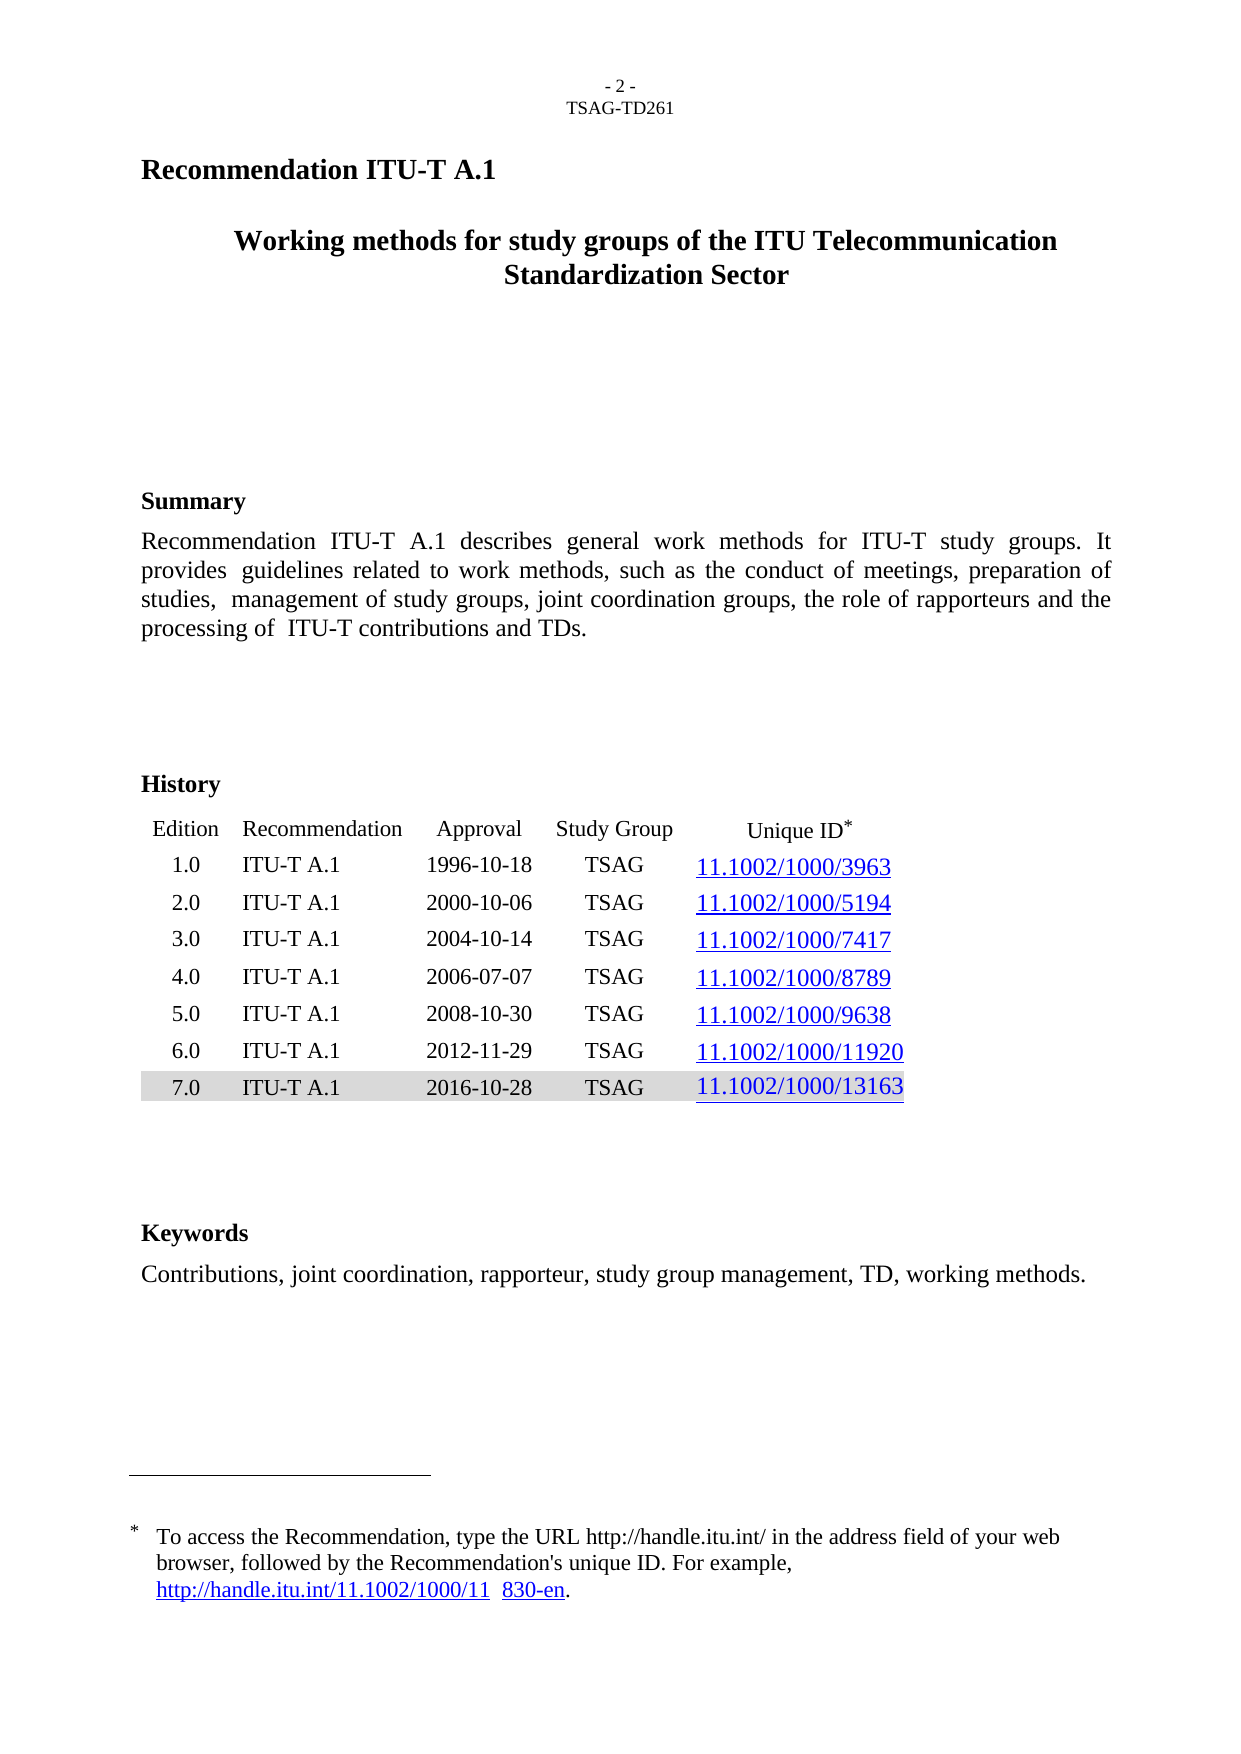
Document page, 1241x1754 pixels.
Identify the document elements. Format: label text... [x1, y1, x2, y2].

table_cell ITU-T A.1 [231, 1071, 415, 1101]
table_cell TSAG [544, 1034, 696, 1071]
table_cell 2012-11-29 [415, 1034, 544, 1071]
table_cell 2004-10-14 [415, 923, 544, 960]
table_cell 11.1002/1000/5194 [696, 886, 904, 923]
text Recommendation ITU-T A.1 describes general work methods for ITU-T study groups. It provides guidelines related to work methods, such as the conduct of meetings, preparation of studies, management of study groups, joint coordination groups, the role of rapporteurs and the processing of ITU-T contributions and TDs. [141, 526, 1112, 641]
text Contributions, joint coordination, rapporteur, study group management, TD, working methods. [141, 1259, 1122, 1287]
table_cell 4.0 [141, 960, 231, 997]
table_cell 2.0 [141, 886, 231, 923]
table_header Unique ID* [696, 811, 904, 848]
table_cell TSAG [544, 923, 696, 960]
table_header Edition [141, 811, 231, 848]
table_cell 2008-10-30 [415, 997, 544, 1034]
table_cell ITU-T A.1 [231, 1034, 415, 1071]
table_cell 11.1002/1000/7417 [696, 923, 904, 960]
text Keywords [141, 1218, 1122, 1247]
subtitle Recommendation ITU-T A.1 [141, 152, 1122, 186]
subtitle History [141, 769, 1122, 798]
table_cell ITU-T A.1 [231, 997, 415, 1034]
table_cell TSAG [544, 886, 696, 923]
table_cell 7.0 [141, 1071, 231, 1101]
table_header Approval [415, 811, 544, 848]
table_cell ITU-T A.1 [231, 886, 415, 923]
table_cell 11.1002/1000/13163 [696, 1071, 904, 1101]
table_cell ITU-T A.1 [231, 960, 415, 997]
table_cell TSAG [544, 1071, 696, 1101]
table_cell TSAG [544, 997, 696, 1034]
table_cell 2006-07-07 [415, 960, 544, 997]
table_cell ITU-T A.1 [231, 849, 415, 886]
text * To access the Recommendation, type the URL http://handle.itu.int/ in the address field of your web browser, followed by the Recommendation's unique ID. For example, http://handle.itu.int/11.1002/1000/11 830-en. [129, 1520, 1098, 1602]
table_cell 2016-10-28 [415, 1071, 544, 1101]
table_cell TSAG [544, 960, 696, 997]
table_cell 11.1002/1000/3963 [696, 849, 904, 886]
table_cell 2000-10-06 [415, 886, 544, 923]
table_cell 1.0 [141, 849, 231, 886]
table_cell 6.0 [141, 1034, 231, 1071]
table_cell 11.1002/1000/8789 [696, 960, 904, 997]
table_cell 1996-10-18 [415, 849, 544, 886]
text Working methods for study groups of the ITU Telecommunication Standardization Sector [233, 223, 1098, 291]
subtitle Summary [141, 486, 1122, 515]
table_cell 11.1002/1000/11920 [696, 1034, 904, 1062]
table_cell TSAG [544, 849, 696, 886]
table_cell ITU-T A.1 [231, 923, 415, 960]
table_header Recommendation [231, 811, 415, 848]
table_cell 5.0 [141, 997, 231, 1034]
table_cell 3.0 [141, 923, 231, 960]
table_header Study Group [544, 811, 696, 848]
table_cell 11.1002/1000/9638 [696, 997, 904, 1034]
